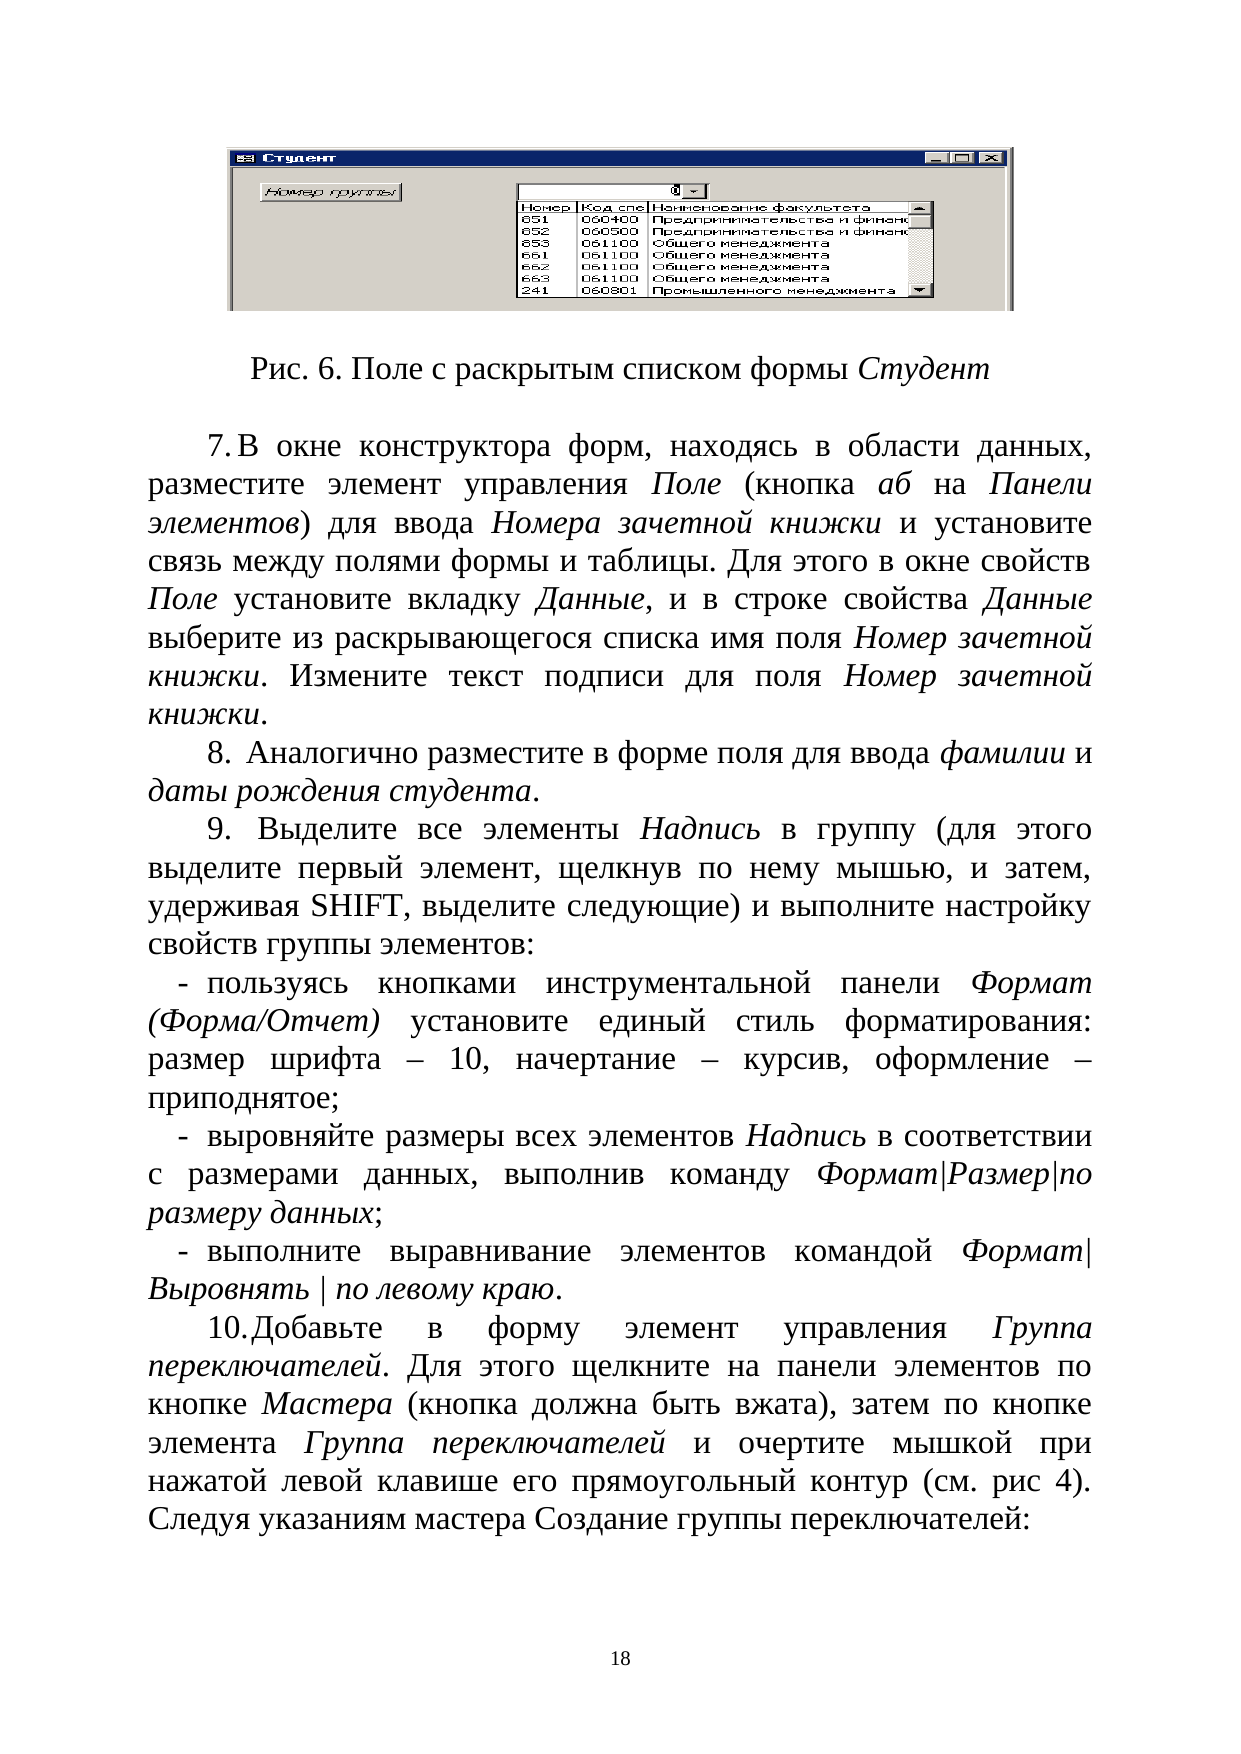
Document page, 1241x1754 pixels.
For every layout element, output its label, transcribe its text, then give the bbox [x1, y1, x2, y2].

text Рис. 6. Поле с раскрытым списком формы Студент [148, 348, 1092, 387]
list Добавьте в форму элемент управления Группа переключателей. Для этого щелкните на панели элементов по кнопке Мастера (кнопка должна быть вжата), затем по кнопке элемента Группа переключателей и очертите мышкой при нажатой левой клавише его прямоугольный контур (см. рис 4). Следуя указаниям мастера Создание группы переключателей: [148, 1307, 1092, 1537]
list выровняйте размеры всех элементов Надпись в соответствии с размерами данных, выполнив команду Формат|Размер|по размеру данных; [148, 1115, 1092, 1230]
list пользуясь кнопками инструментальной панели Формат (Форма/Отчет) установите единый стиль форматирования: размер шрифта – 10, начертание – курсив, оформление – приподнятое; [148, 962, 1092, 1115]
picture [226, 147, 1014, 311]
list В окне конструктора форм, находясь в области данных, разместите элемент управления Поле (кнопка аб на Панели элементов) для ввода Номера зачетной книжки и установите связь между полями формы и таблицы. Для этого в окне свойств Поле установите вкладку Данные, и в строке свойства Данные выберите из раскрывающегося списка имя поля Номер зачетной книжки. Измените текст подписи для поля Номер зачетной книжки. [148, 425, 1092, 732]
list Аналогично разместите в форме поля для ввода фамилии и даты рождения студента. [148, 732, 1092, 808]
list Выделите все элементы Надпись в группу (для этого выделите первый элемент, щелкнув по нему мышью, и затем, удерживая SHIFT, выделите следующие) и выполните настройку свойств группы элементов: [148, 808, 1092, 962]
list выполните выравнивание элементов командой Формат| Выровнять | по левому краю. [148, 1230, 1092, 1307]
